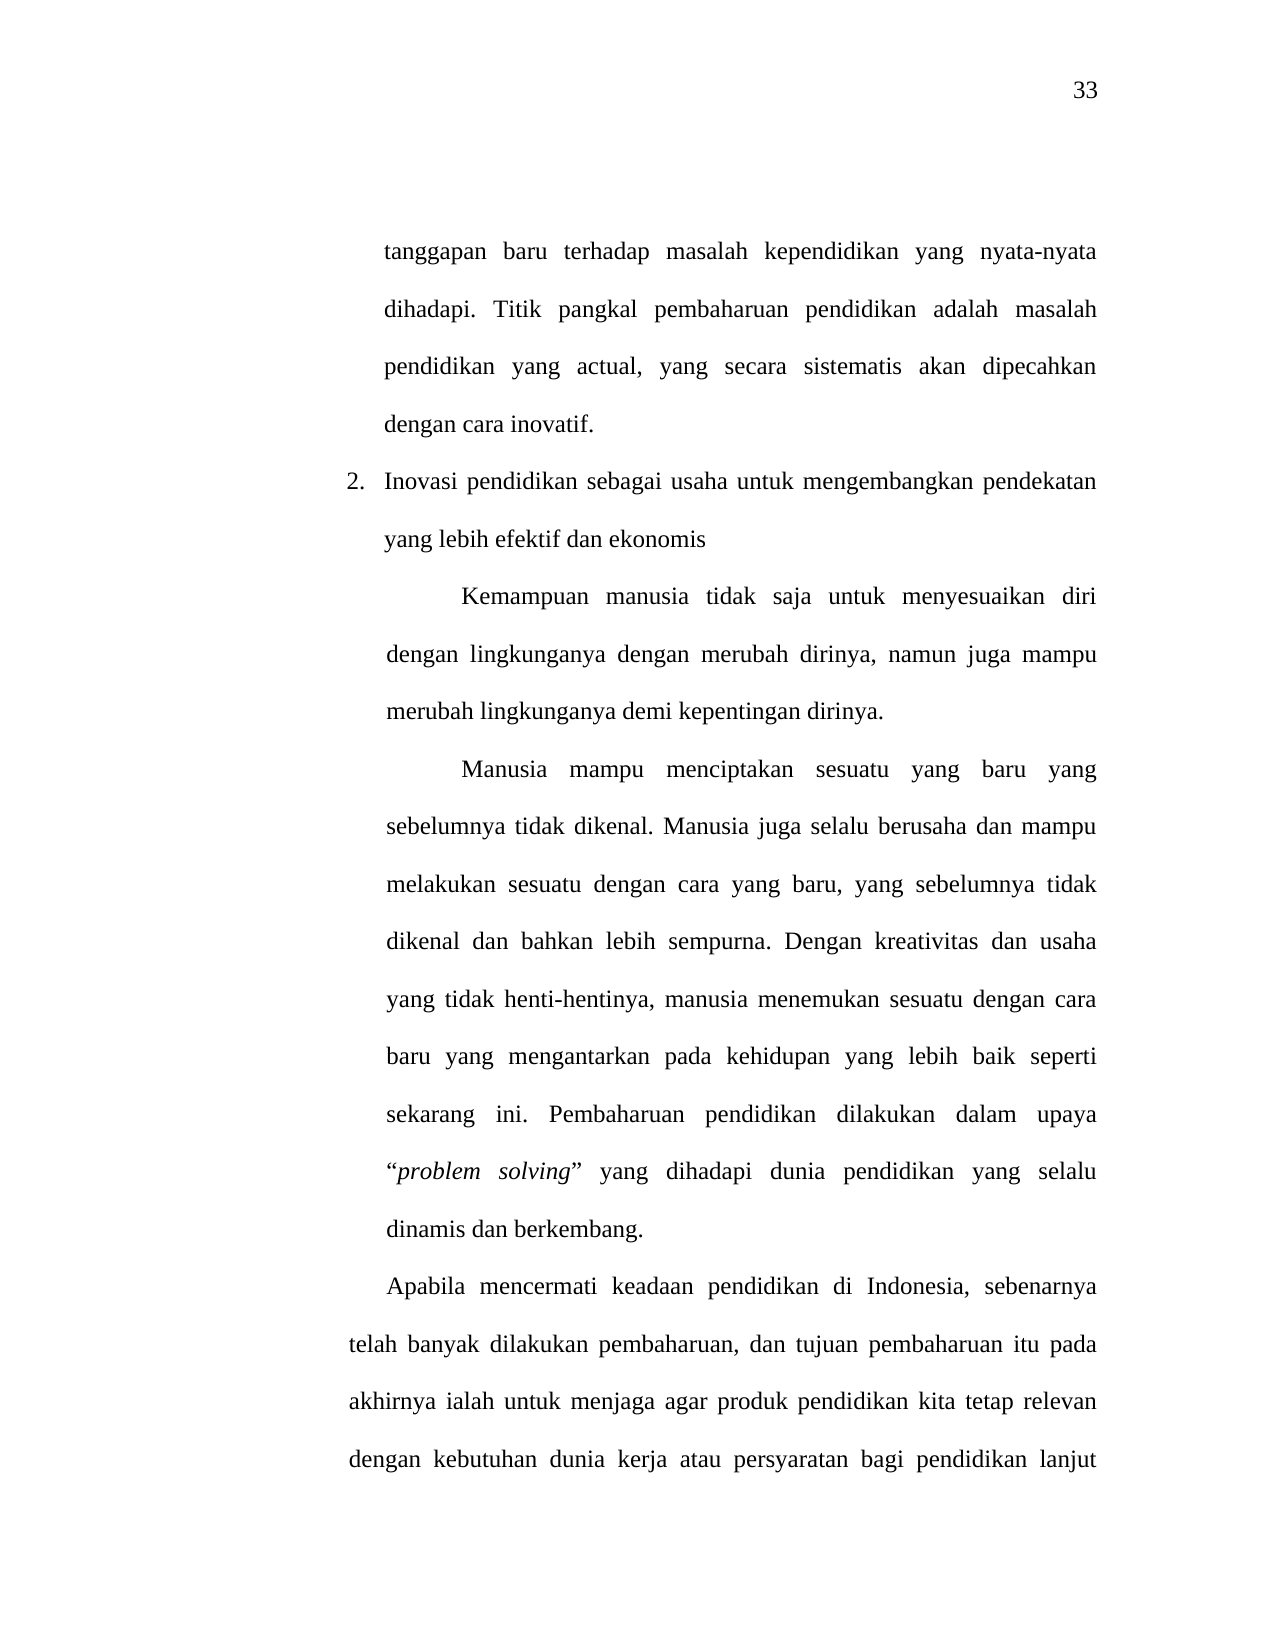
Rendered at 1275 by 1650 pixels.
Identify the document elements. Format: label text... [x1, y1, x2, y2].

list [384, 236, 1097, 437]
list Manusia mampu menciptakan sesuatu yang baru yang sebelumnya tidak dikenal. Manusia juga selalu berusaha dan mampu melakukan sesuatu dengan cara yang baru, yang sebelumnya tidak dikenal dan bahkan lebih sempurna. Dengan kreativitas dan usaha yang tidak henti-hentinya, manusia menemukan sesuatu dengan cara baru yang mengantarkan pada kehidupan yang lebih baik seperti sekarang ini. Pembaharuan pendidikan dilakukan dalam upaya “problem solving” yang dihadapi dunia pendidikan yang selalu dinamis dan berkembang. [386, 754, 1097, 1242]
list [349, 1271, 1097, 1472]
list Kemampuan manusia tidak saja untuk menyesuaikan diri dengan lingkunganya dengan merubah dirinya, namun juga mampu merubah lingkunganya demi kepentingan dirinya. [386, 581, 1097, 725]
list Inovasi pendidikan sebagai usaha untuk mengembangkan pendekatan yang lebih efektif dan ekonomis [346, 466, 1097, 552]
